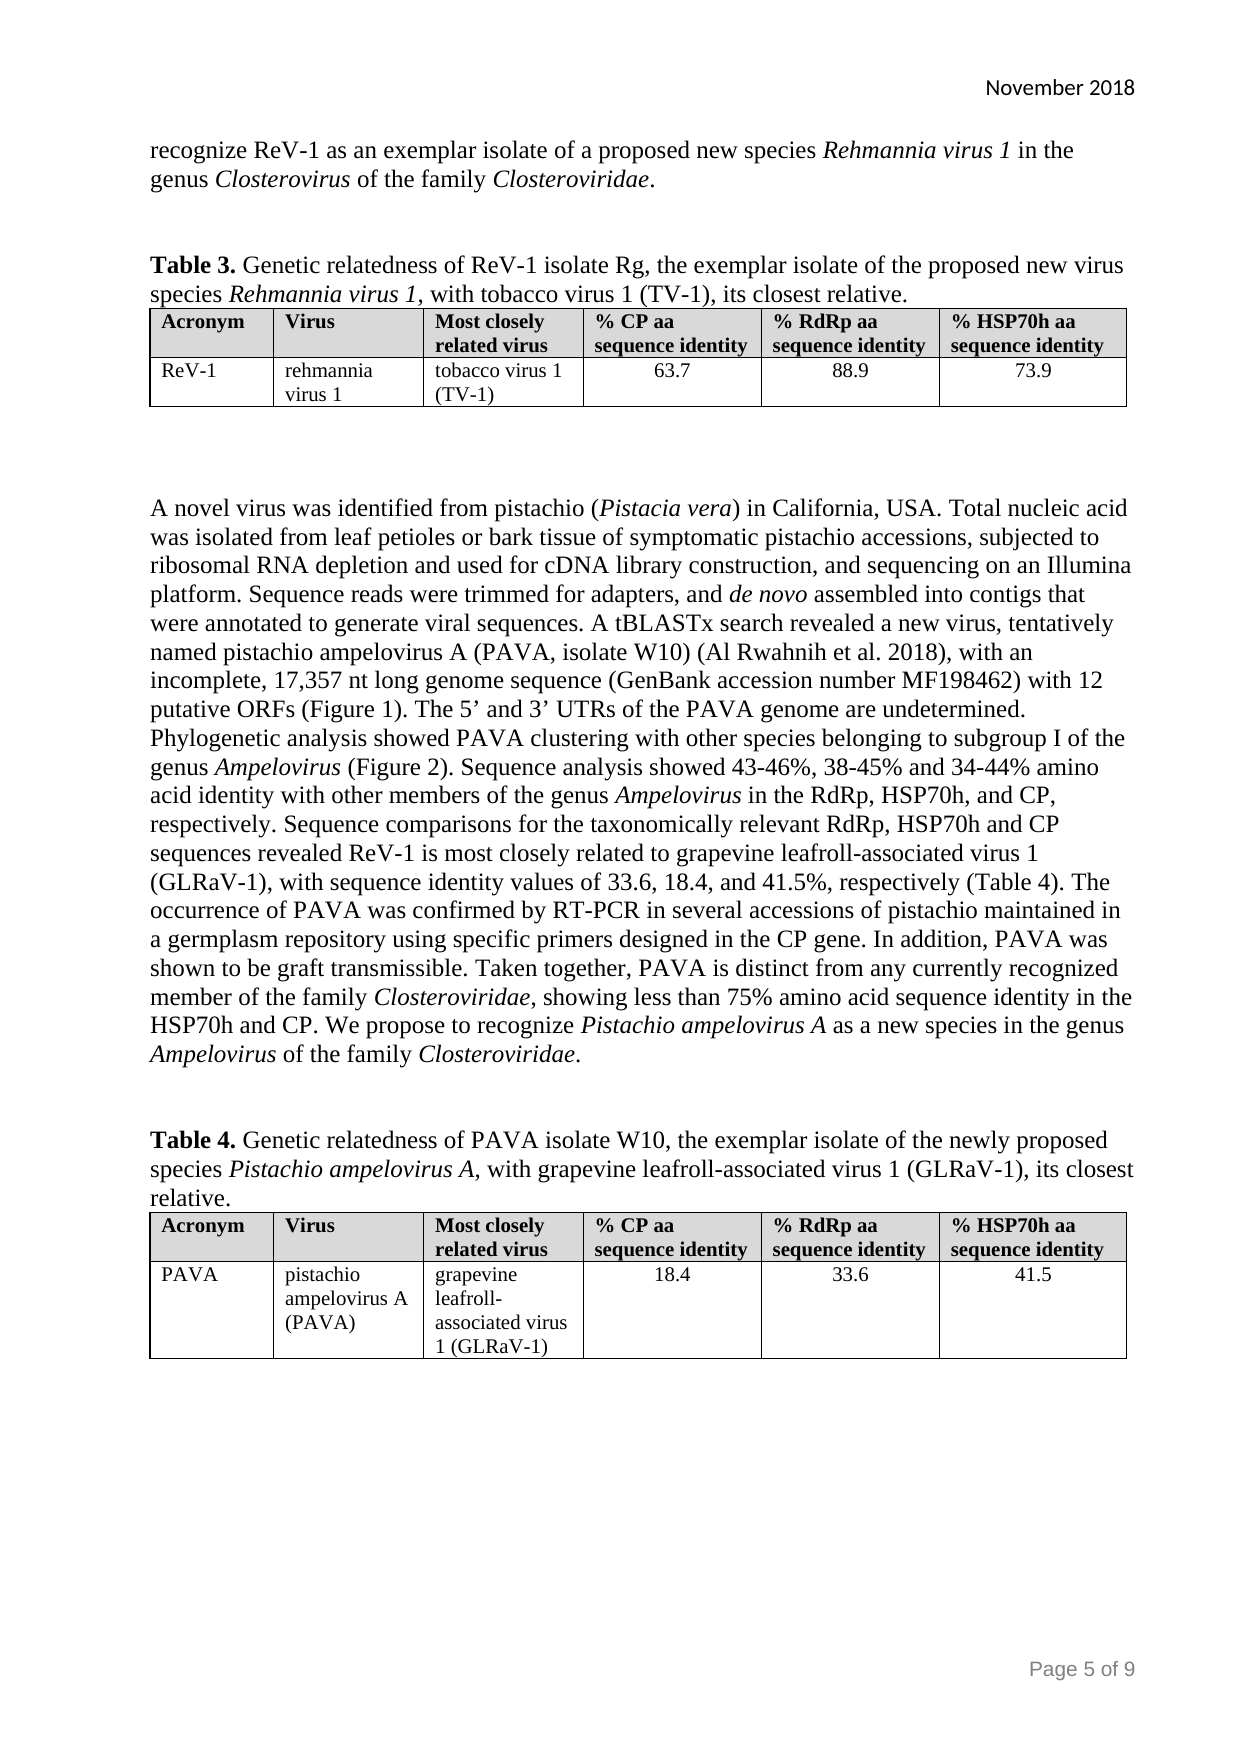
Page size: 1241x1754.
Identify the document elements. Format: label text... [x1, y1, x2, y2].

table_cell 88.9 [762, 358, 939, 406]
table_header % CP aa sequence identity [584, 309, 761, 357]
table_cell rehmannia virus 1 [274, 358, 423, 406]
table_header Virus [274, 309, 423, 357]
table_cell 73.9 [940, 358, 1126, 406]
table_header Virus [274, 1213, 423, 1261]
text Table 4. Genetic relatedness of PAVA isolate W10, the exemplar isolate of the newly proposed species Pistachio ampelovirus A, with grapevine leafroll-associated virus 1 (GLRaV-1), its closest relative. [150, 1126, 1135, 1212]
table_cell 33.6 [762, 1262, 939, 1358]
table_header Acronym [151, 1213, 273, 1261]
table_header Most closely related virus [424, 309, 583, 357]
text Table 3. Genetic relatedness of ReV-1 isolate Rg, the exemplar isolate of the proposed new virus species Rehmannia virus 1, with tobacco virus 1 (TV-1), its closest relative. [150, 250, 1135, 307]
table_cell tobacco virus 1 (TV-1) [424, 358, 583, 406]
table_header Most closely related virus [424, 1213, 583, 1261]
table_cell 18.4 [584, 1262, 761, 1358]
table_cell PAVA [151, 1262, 273, 1358]
table_header Acronym [151, 309, 273, 357]
table_cell pistachio ampelovirus A (PAVA) [274, 1262, 423, 1358]
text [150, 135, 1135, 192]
table_cell 41.5 [940, 1262, 1126, 1358]
table_header % RdRp aa sequence identity [762, 1213, 939, 1261]
table_header % CP aa sequence identity [584, 1213, 761, 1261]
text A novel virus was identified from pistachio (Pistacia vera) in California, USA. Total nucleic acid was isolated from leaf petioles or bark tissue of symptomatic pistachio accessions, subjected to ribosomal RNA depletion and used for cDNA library construction, and sequencing on an Illumina platform. Sequence reads were trimmed for adapters, and de novo assembled into contigs that were annotated to generate viral sequences. A tBLASTx search revealed a new virus, tentatively named pistachio ampelovirus A (PAVA, isolate W10) (Al Rwahnih et al. 2018), with an incomplete, 17,357 nt long genome sequence (GenBank accession number MF198462) with 12 putative ORFs (Figure 1). The 5’ and 3’ UTRs of the PAVA genome are undetermined. Phylogenetic analysis showed PAVA clustering with other species belonging to subgroup I of the genus Ampelovirus (Figure 2). Sequence analysis showed 43-46%, 38-45% and 34-44% amino acid identity with other members of the genus Ampelovirus in the RdRp, HSP70h, and CP, respectively. Sequence comparisons for the taxonomically relevant RdRp, HSP70h and CP sequences revealed ReV-1 is most closely related to grapevine leafroll-associated virus 1 (GLRaV-1), with sequence identity values of 33.6, 18.4, and 41.5%, respectively (Table 4). The occurrence of PAVA was confirmed by RT-PCR in several accessions of pistachio maintained in a germplasm repository using specific primers designed in the CP gene. In addition, PAVA was shown to be graft transmissible. Taken together, PAVA is distinct from any currently recognized member of the family Closteroviridae, showing less than 75% amino acid sequence identity in the HSP70h and CP. We propose to recognize Pistachio ampelovirus A as a new species in the genus Ampelovirus of the family Closteroviridae. [150, 493, 1135, 1068]
table_header % HSP70h aa sequence identity [940, 309, 1126, 357]
table_cell 63.7 [584, 358, 761, 406]
table_header % RdRp aa sequence identity [762, 309, 939, 357]
table_cell grapevine leafroll-associated virus 1 (GLRaV-1) [424, 1262, 583, 1358]
table_header % HSP70h aa sequence identity [940, 1213, 1126, 1261]
table_cell ReV-1 [151, 358, 273, 406]
